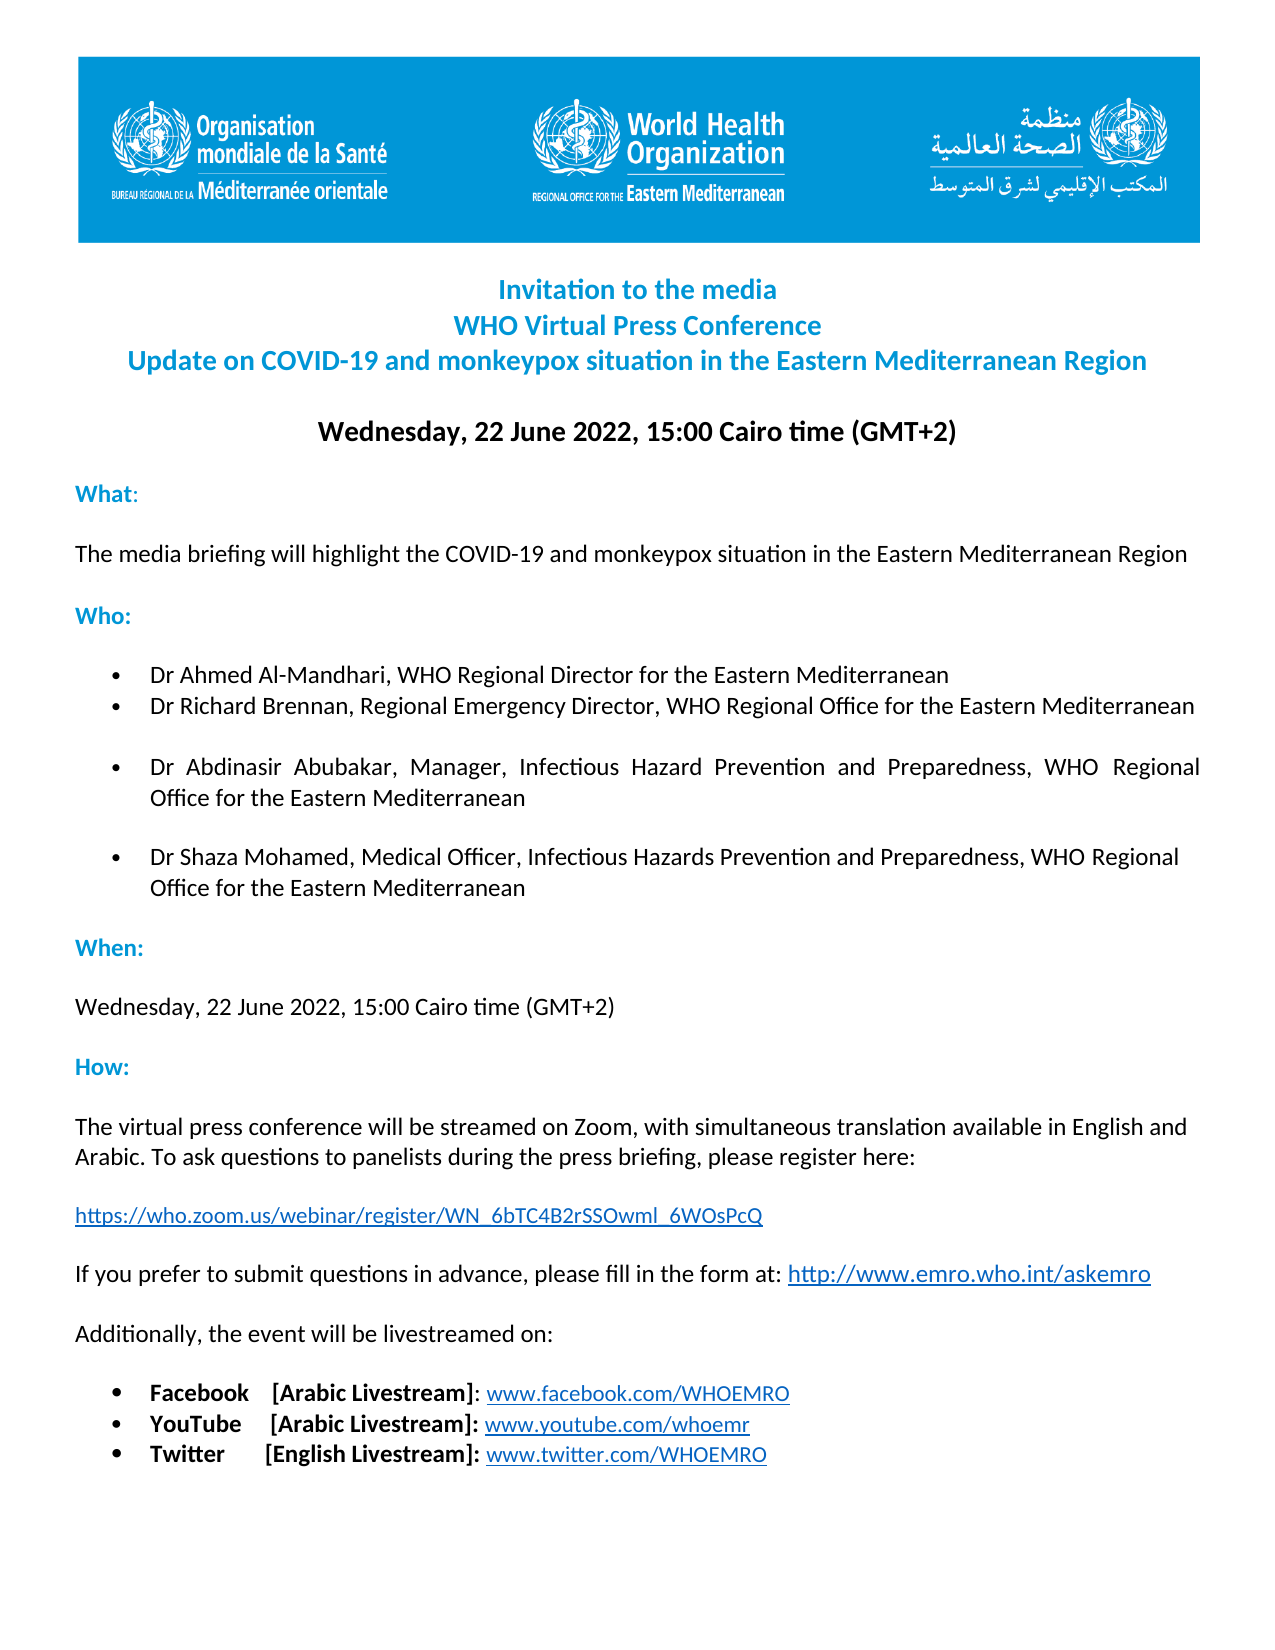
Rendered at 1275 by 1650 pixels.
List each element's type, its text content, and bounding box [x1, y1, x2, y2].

picture [931, 184, 946, 190]
picture [366, 187, 372, 198]
picture [1028, 115, 1073, 127]
text When: [75, 932, 1200, 962]
list Dr Abdinasir Abubakar, Manager, Infectious Hazard Prevention and Preparedness, WHO Regional Office for the Eastern Mediterranean [112, 750, 1200, 812]
picture [535, 120, 542, 134]
picture [140, 113, 148, 125]
picture [293, 121, 302, 135]
picture [237, 184, 246, 198]
picture [359, 149, 367, 162]
picture [321, 149, 329, 162]
text https://who.zoom.us/webinar/register/WN_6bTC4B2rSSOwml_6WOsPcQ [75, 1201, 1200, 1229]
text ​How: [75, 1051, 1200, 1082]
picture [357, 184, 363, 198]
picture [126, 139, 142, 153]
picture [226, 181, 234, 198]
picture [668, 120, 674, 135]
picture [1141, 112, 1147, 120]
picture [181, 144, 189, 153]
picture [579, 168, 600, 173]
text Additionally, the event will be livestreamed on: [75, 1318, 1200, 1348]
picture [545, 159, 558, 168]
picture [259, 121, 265, 135]
picture [216, 189, 223, 198]
picture [772, 148, 776, 163]
picture [953, 135, 970, 154]
picture [602, 109, 608, 116]
picture [281, 187, 298, 198]
picture [548, 136, 564, 153]
picture [736, 143, 745, 163]
picture [1047, 135, 1074, 155]
picture [725, 120, 736, 135]
picture [238, 143, 247, 163]
picture [534, 134, 543, 144]
picture [604, 143, 619, 161]
picture [279, 118, 285, 135]
picture [242, 121, 250, 135]
picture [777, 148, 783, 163]
picture [657, 189, 677, 200]
text The media briefing will highlight the COVID-19 and monkeypox situation in the Eastern Mediterranean Region [75, 538, 1200, 568]
picture [761, 115, 769, 135]
picture [636, 190, 641, 200]
picture [1118, 109, 1125, 116]
picture [652, 120, 664, 135]
picture [709, 114, 722, 135]
picture [301, 187, 309, 197]
text What: [75, 478, 1200, 509]
picture [268, 121, 276, 135]
picture [231, 121, 239, 135]
text Wednesday, 22 June 2022, 15:00 Cairo time (GMT+2) [75, 413, 1200, 449]
picture [115, 143, 127, 161]
picture [739, 120, 750, 135]
text If you prefer to submit questions in advance, please fill in the form at: http://www.emro.who.int/askemro [75, 1258, 1200, 1289]
picture [684, 185, 690, 200]
picture [723, 148, 734, 163]
picture [672, 148, 683, 163]
text Who: [75, 600, 1200, 631]
picture [534, 143, 540, 151]
picture [553, 168, 574, 173]
list Twitter [English Livestream]: www.twitter.com/WHOEMRO [112, 1439, 1200, 1469]
picture [1158, 139, 1166, 146]
picture [644, 187, 654, 201]
picture [656, 148, 668, 170]
picture [769, 189, 783, 200]
picture [538, 143, 549, 161]
picture [369, 146, 375, 162]
picture [153, 160, 180, 172]
text The virtual press conference will be streamed on Zoom, with simultaneous translation available in English and Arabic. To ask questions to panelists during the press briefing, please register here: [75, 1111, 1200, 1172]
list Dr Ahmed Al-Mandhari, WHO Regional Director for the Eastern Mediterranean [112, 660, 1200, 690]
picture [1159, 116, 1165, 129]
picture [746, 189, 758, 200]
picture [255, 149, 263, 162]
picture [258, 187, 277, 198]
list Dr Richard Brennan, Regional Emergency Director, WHO Regional Office for the Eastern Mediterranean [112, 690, 1200, 721]
picture [609, 117, 613, 129]
picture [761, 189, 767, 200]
picture [212, 121, 217, 135]
picture [348, 187, 355, 198]
picture [199, 182, 204, 198]
picture [180, 119, 185, 127]
picture [565, 111, 573, 120]
picture [1153, 146, 1163, 153]
picture [1026, 144, 1046, 153]
picture [1014, 143, 1030, 153]
picture [227, 149, 235, 162]
picture [327, 187, 331, 198]
picture [612, 123, 617, 134]
picture [724, 190, 742, 201]
picture [113, 134, 119, 143]
picture [1092, 139, 1099, 147]
picture [595, 159, 608, 168]
picture [690, 185, 694, 200]
picture [647, 148, 654, 163]
picture [628, 185, 634, 200]
list YouTube [Arabic Livestream]: www.youtube.com/whoemr [112, 1408, 1200, 1439]
picture [1094, 146, 1104, 153]
picture [315, 187, 324, 198]
picture [533, 193, 540, 200]
picture [288, 143, 308, 163]
picture [628, 141, 643, 163]
picture [756, 148, 768, 163]
picture [123, 159, 148, 172]
picture [113, 192, 123, 198]
picture [139, 102, 171, 162]
picture [688, 148, 699, 163]
picture [684, 112, 696, 135]
picture [563, 100, 598, 162]
picture [697, 185, 722, 200]
picture [348, 149, 356, 162]
picture [378, 147, 386, 162]
text Update on COVID-19 and monkeypox situation in the Eastern Mediterranean Region [75, 342, 1200, 378]
picture [115, 121, 123, 131]
picture [198, 116, 209, 135]
picture [219, 121, 228, 141]
text Wednesday, 22 June 2022, 15:00 Cairo time (GMT+2) [75, 991, 1200, 1022]
picture [305, 121, 313, 134]
list Facebook [Arabic Livestream]: www.facebook.com/WHOEMRO [112, 1378, 1200, 1408]
picture [574, 193, 586, 200]
picture [629, 114, 650, 135]
text WHO Virtual Press Conference [75, 307, 1200, 342]
picture [610, 134, 619, 143]
picture [271, 149, 280, 163]
picture [772, 112, 783, 135]
text Invitation to the media [75, 271, 1200, 307]
picture [337, 143, 345, 163]
picture [176, 153, 187, 161]
list Dr Shaza Mohamed, Medical Officer, Infectious Hazards Prevention and Preparedness, WHO Regional Office for the Eastern Mediterranean [112, 842, 1200, 903]
picture [1101, 152, 1156, 164]
picture [198, 149, 224, 163]
picture [1116, 99, 1144, 150]
picture [553, 194, 567, 201]
picture [983, 145, 998, 153]
picture [208, 182, 213, 198]
picture [1103, 131, 1119, 146]
picture [711, 148, 720, 163]
picture [975, 146, 983, 153]
picture [159, 192, 168, 198]
